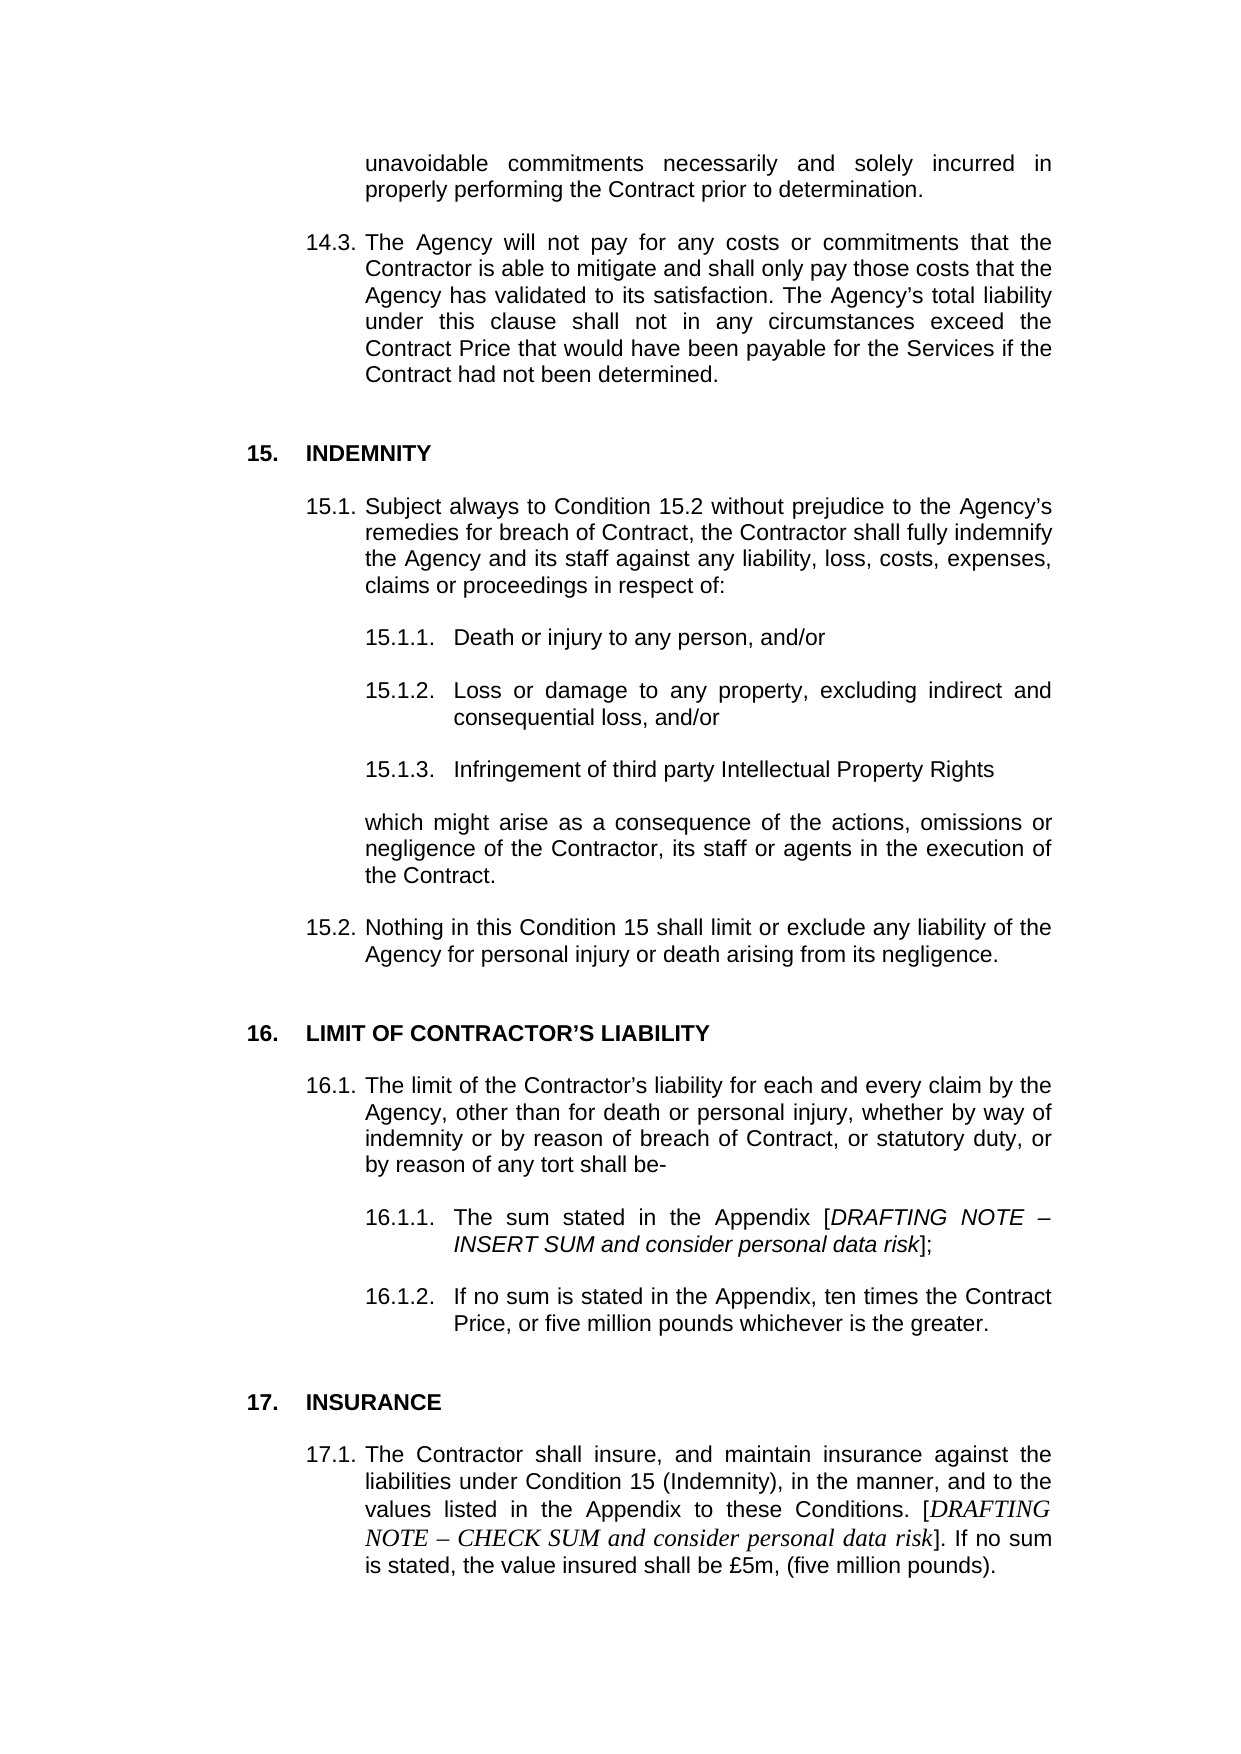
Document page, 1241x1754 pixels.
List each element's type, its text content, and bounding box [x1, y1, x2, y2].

text which might arise as a consequence of the actions, omissions or negligence of the Contractor, its staff or agents in the execution of the Contract. [365, 809, 1053, 888]
list The sum stated in the Appendix [DRAFTING NOTE – INSERT SUM and consider personal data risk]; [365, 1204, 1053, 1257]
list Loss or damage to any property, excluding indirect and consequential loss, and/or [365, 677, 1053, 730]
list If no sum is stated in the Appendix, ten times the Contract Price, or five million pounds whichever is the greater. [365, 1283, 1053, 1336]
list LIMIT OF CONTRACTOR’S LIABILITY [247, 1020, 1053, 1046]
list The Agency will not pay for any costs or commitments that the Contractor is able to mitigate and shall only pay those costs that the Agency has validated to its satisfaction. The Agency’s total liability under this clause shall not in any circumstances exceed the Contract Price that would have been payable for the Services if the Contract had not been determined. [306, 229, 1053, 387]
list Death or injury to any person, and/or [365, 624, 1053, 651]
list INSURANCE [247, 1389, 1053, 1415]
list The Contractor shall insure, and maintain insurance against the liabilities under Condition 15 (Indemnity), in the manner, and to the values listed in the Appendix to these Conditions. [DRAFTING NOTE – CHECK SUM and consider personal data risk]. If no sum is stated, the value insured shall be £5m, (five million pounds). [306, 1441, 1053, 1578]
list The limit of the Contractor’s liability for each and every claim by the Agency, other than for death or personal injury, whether by way of indemnity or by reason of breach of Contract, or statutory duty, or by reason of any tort shall be- [306, 1072, 1053, 1178]
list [306, 150, 1053, 203]
list Infringement of third party Intellectual Property Rights [365, 756, 1053, 782]
list Subject always to Condition 15.2 without prejudice to the Agency’s remedies for breach of Contract, the Contractor shall fully indemnify the Agency and its staff against any liability, loss, costs, expenses, claims or proceedings in respect of: [306, 493, 1053, 598]
list INDEMNITY [247, 440, 1053, 466]
list Nothing in this Condition 15 shall limit or exclude any liability of the Agency for personal injury or death arising from its negligence. [306, 914, 1053, 967]
